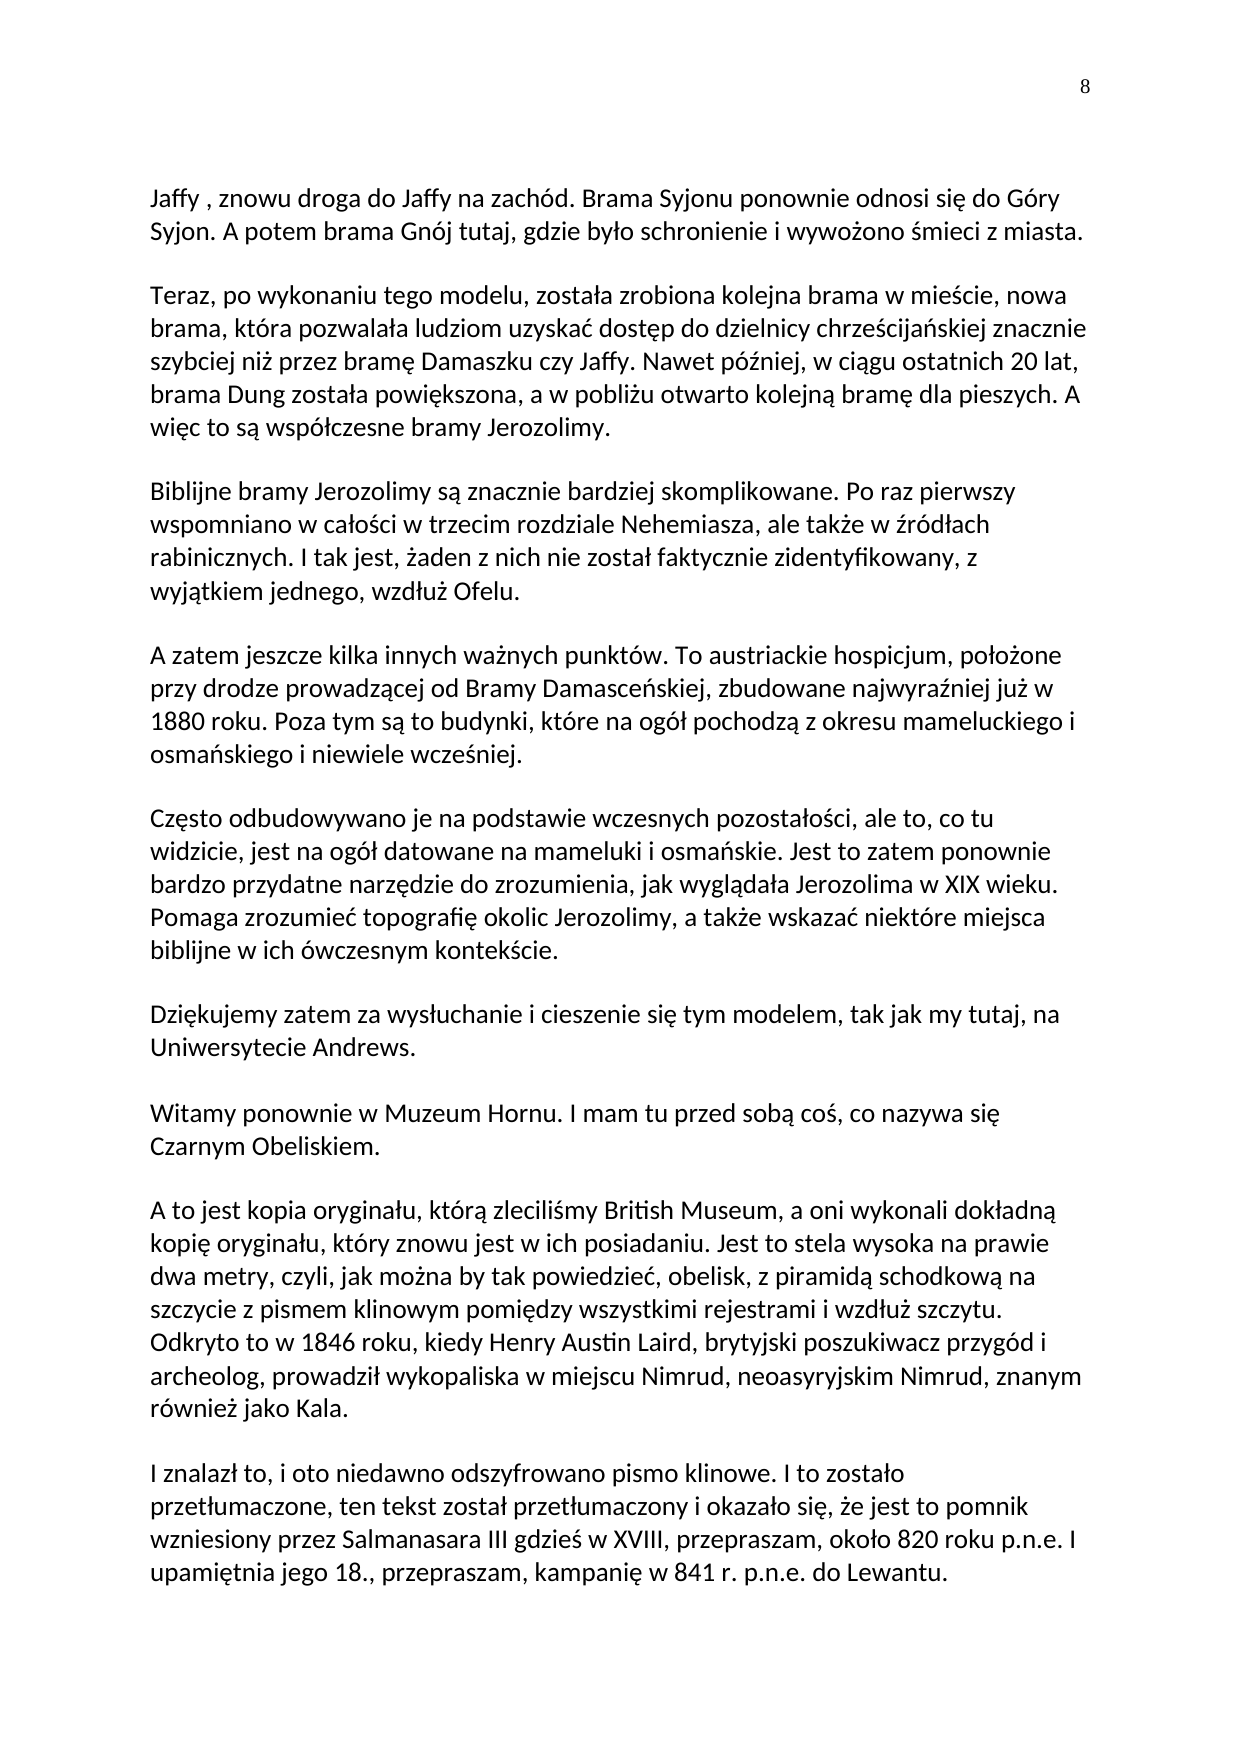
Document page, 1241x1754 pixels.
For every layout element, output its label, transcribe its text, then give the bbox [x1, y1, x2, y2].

text I znalazł to, i oto niedawno odszyfrowano pismo klinowe. I to zostało przetłumaczone, ten tekst został przetłumaczony i okazało się, że jest to pomnik wzniesiony przez Salmanasara III gdzieś w XVIII, przepraszam, około 820 roku p.n.e. I upamiętnia jego 18., przepraszam, kampanię w 841 r. p.n.e. do Lewantu. [150, 1456, 1090, 1588]
text A to jest kopia oryginału, którą zleciliśmy British Museum, a oni wykonali dokładną kopię oryginału, który znowu jest w ich posiadaniu. Jest to stela wysoka na prawie dwa metry, czyli, jak można by tak powiedzieć, obelisk, z piramidą schodkową na szczycie z pismem klinowym pomiędzy wszystkimi rejestrami i wzdłuż szczytu. Odkryto to w 1846 roku, kiedy Henry Austin Laird, brytyjski poszukiwacz przygód i archeolog, prowadził wykopaliska w miejscu Nimrud, neoasyryjskim Nimrud, znanym również jako Kala. [150, 1193, 1090, 1425]
text Często odbudowywano je na podstawie wczesnych pozostałości, ale to, co tu widzicie, jest na ogół datowane na mameluki i osmańskie. Jest to zatem ponownie bardzo przydatne narzędzie do zrozumienia, jak wyglądała Jerozolima w XIX wieku. Pomaga zrozumieć topografię okolic Jerozolimy, a także wskazać niektóre miejsca biblijne w ich ówczesnym kontekście. [150, 801, 1090, 966]
text Jaffy , znowu droga do Jaffy na zachód. Brama Syjonu ponownie odnosi się do Góry Syjon. A potem brama Gnój tutaj, gdzie było schronienie i wywożono śmieci z miasta. [150, 181, 1090, 247]
text Biblijne bramy Jerozolimy są znacznie bardziej skomplikowane. Po raz pierwszy wspomniano w całości w trzecim rozdziale Nehemiasza, ale także w źródłach rabinicznych. I tak jest, żaden z nich nie został faktycznie zidentyfikowany, z wyjątkiem jednego, wzdłuż Ofelu. [150, 474, 1090, 607]
text A zatem jeszcze kilka innych ważnych punktów. To austriackie hospicjum, położone przy drodze prowadzącej od Bramy Damasceńskiej, zbudowane najwyraźniej już w 1880 roku. Poza tym są to budynki, które na ogół pochodzą z okresu mameluckiego i osmańskiego i niewiele wcześniej. [150, 638, 1090, 770]
text Dziękujemy zatem za wysłuchanie i cieszenie się tym modelem, tak jak my tutaj, na Uniwersytecie Andrews. [150, 997, 1090, 1063]
text Teraz, po wykonaniu tego modelu, została zrobiona kolejna brama w mieście, nowa brama, która pozwalała ludziom uzyskać dostęp do dzielnicy chrześcijańskiej znacznie szybciej niż przez bramę Damaszku czy Jaffy. Nawet później, w ciągu ostatnich 20 lat, brama Dung została powiększona, a w pobliżu otwarto kolejną bramę dla pieszych. A więc to są współczesne bramy Jerozolimy. [150, 278, 1090, 443]
text Witamy ponownie w Muzeum Hornu. I mam tu przed sobą coś, co nazywa się Czarnym Obeliskiem. [150, 1096, 1090, 1162]
